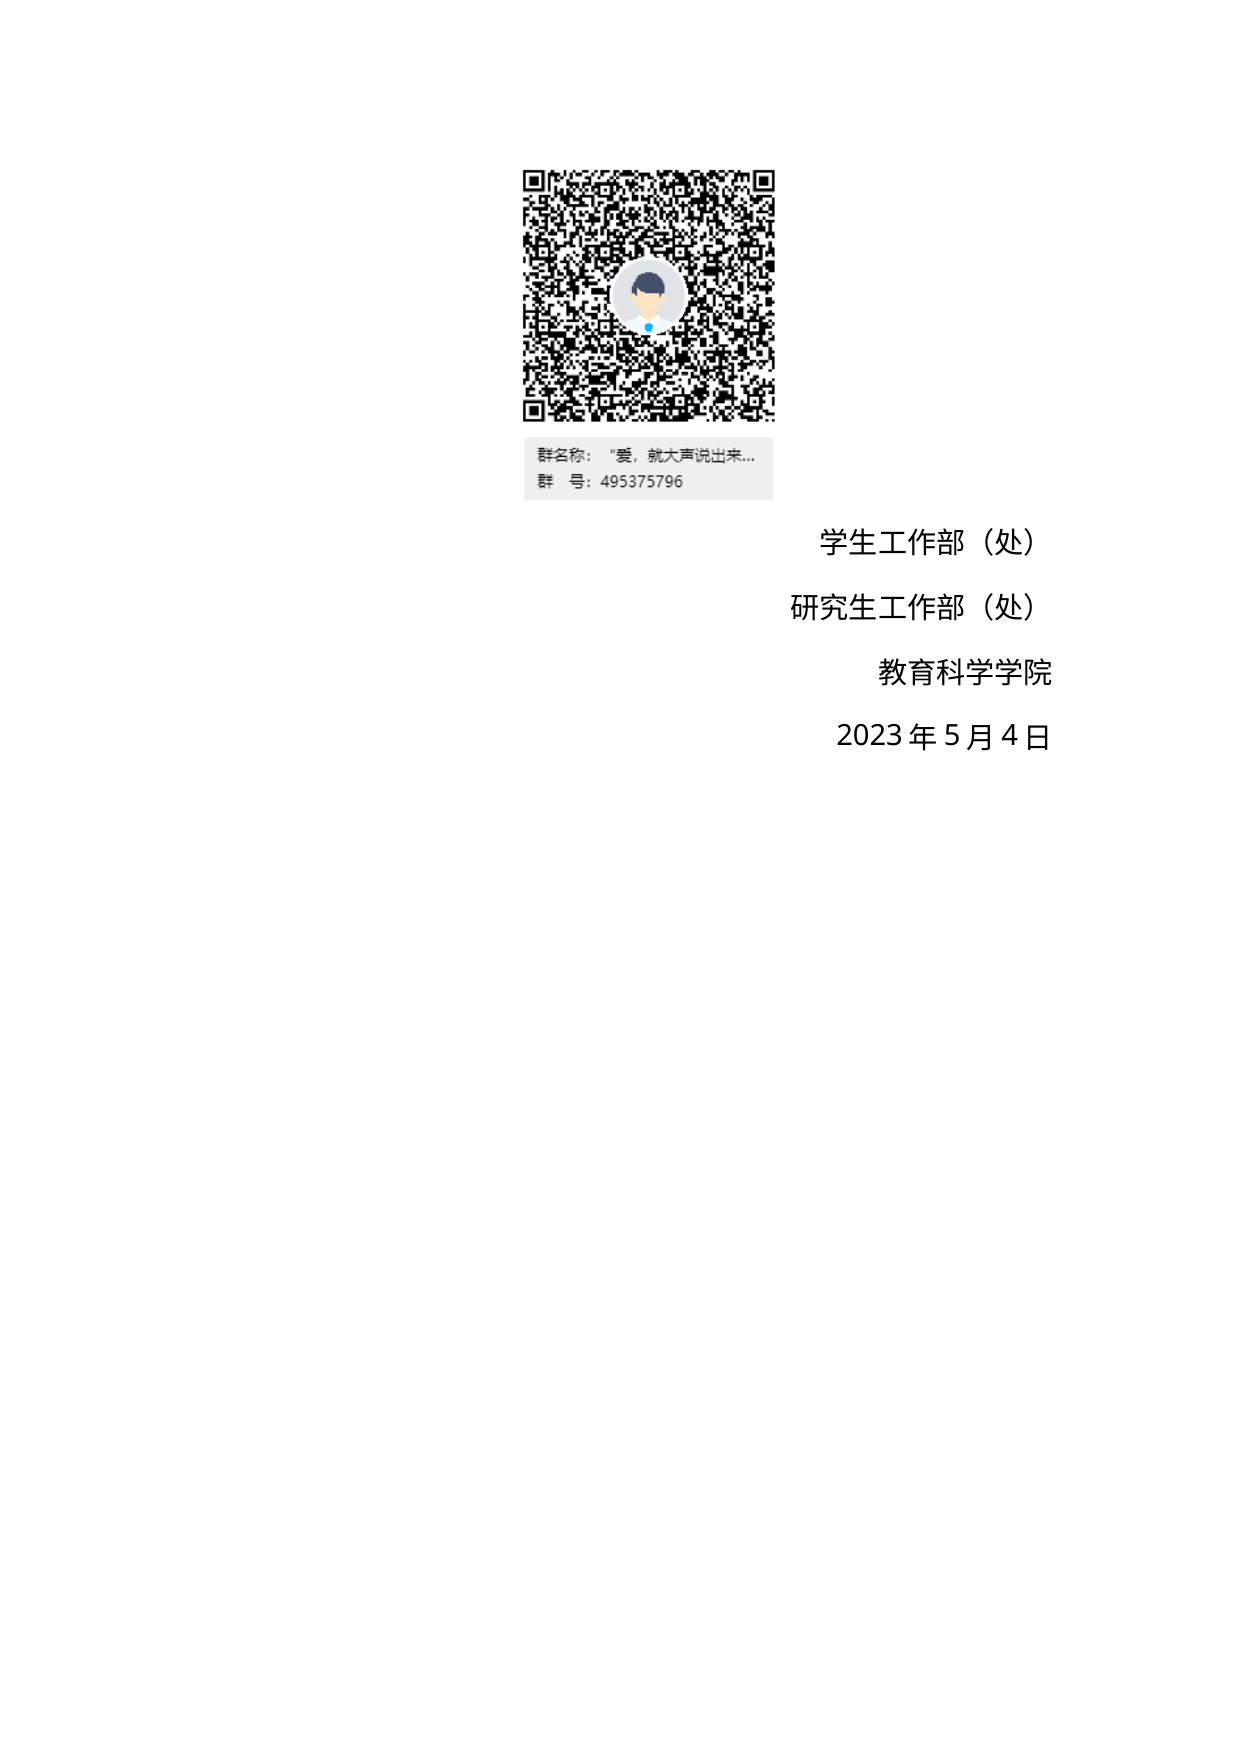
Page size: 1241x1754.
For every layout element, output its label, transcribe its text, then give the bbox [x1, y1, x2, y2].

text 学生工作部（处） [187, 519, 1053, 584]
text 教育科学学院 [187, 649, 1053, 714]
text 2023年5月4日 [187, 714, 1053, 779]
text 研究生工作部（处） [187, 584, 1053, 649]
picture [518, 162, 780, 507]
